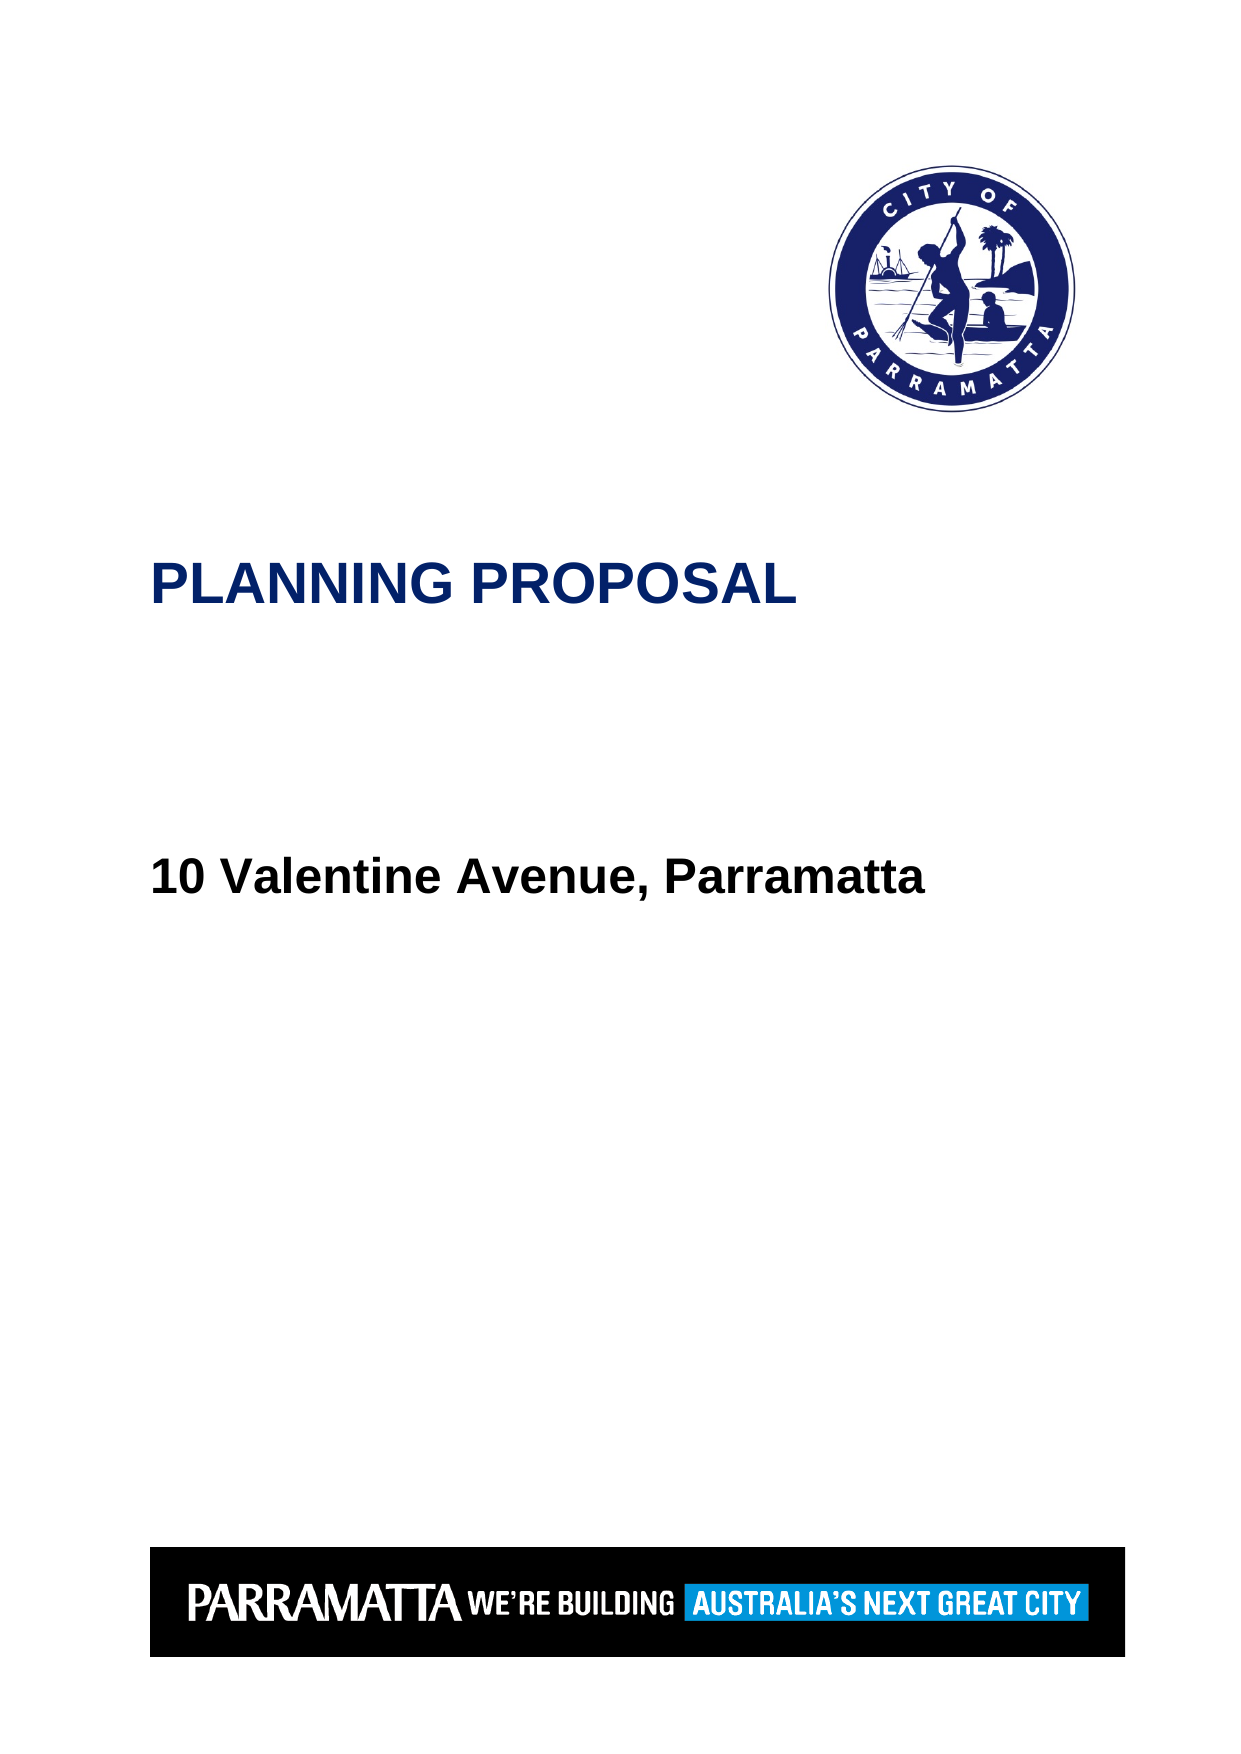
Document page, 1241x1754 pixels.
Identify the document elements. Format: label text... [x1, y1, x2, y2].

text Planning Proposal [150, 549, 1090, 616]
text 10 Valentine Avenue, Parramatta [150, 846, 1090, 904]
picture [825, 162, 1078, 415]
picture [150, 1547, 1125, 1657]
